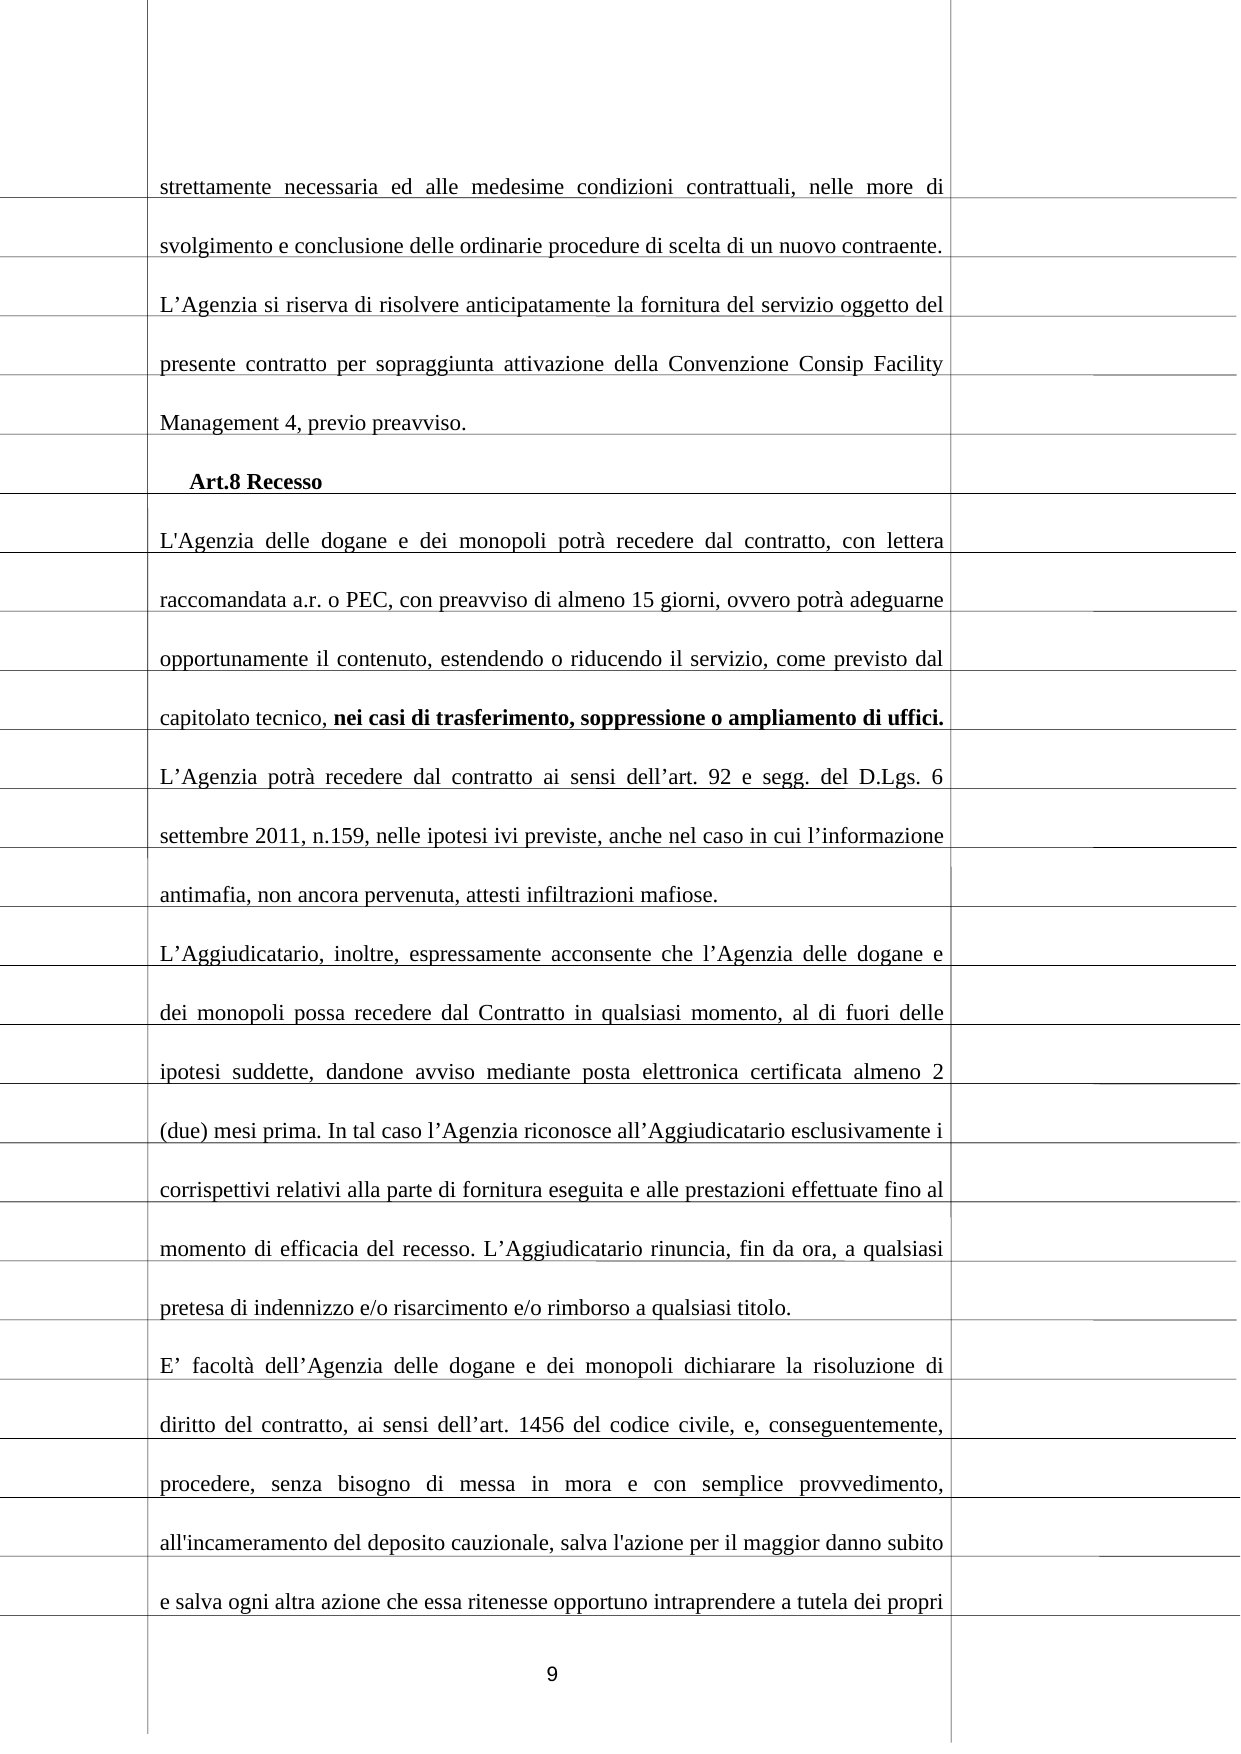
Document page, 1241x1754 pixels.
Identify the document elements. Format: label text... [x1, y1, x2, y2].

text L'Agenzia delle dogane e dei monopoli potrà recedere dal contratto, con lettera raccomandata a.r. o PEC, con preavviso di almeno 15 giorni, ovvero potrà adeguarne opportunamente il contenuto, estendendo o riducendo il servizio, come previsto dal capitolato tecnico, nei casi di trasferimento, soppressione o ampliamento di uffici. [159, 501, 945, 737]
text Art.8 Recesso [189, 442, 945, 501]
text L’Agenzia potrà recedere dal contratto ai sensi dell’art. 92 e segg. del D.Lgs. 6 settembre 2011, n.159, nelle ipotesi ivi previste, anche nel caso in cui l’informazione antimafia, non ancora pervenuta, attesti infiltrazioni mafiose. [159, 737, 945, 914]
text L’Aggiudicatario, inoltre, espressamente acconsente che l’Agenzia delle dogane e dei monopoli possa recedere dal Contratto in qualsiasi momento, al di fuori delle ipotesi suddette, dandone avviso mediante posta elettronica certificata almeno 2 (due) mesi prima. In tal caso l’Agenzia riconosce all’Aggiudicatario esclusivamente i corrispettivi relativi alla parte di fornitura eseguita e alle prestazioni effettuate fino al momento di efficacia del recesso. L’Aggiudicatario rinuncia, fin da ora, a qualsiasi pretesa di indennizzo e/o risarcimento e/o rimborso a qualsiasi titolo. [159, 914, 945, 1327]
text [159, 1327, 945, 1622]
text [159, 148, 945, 266]
text L’Agenzia si riserva di risolvere anticipatamente la fornitura del servizio oggetto del presente contratto per sopraggiunta attivazione della Convenzione Consip Facility Management 4, previo preavviso. [159, 266, 945, 442]
